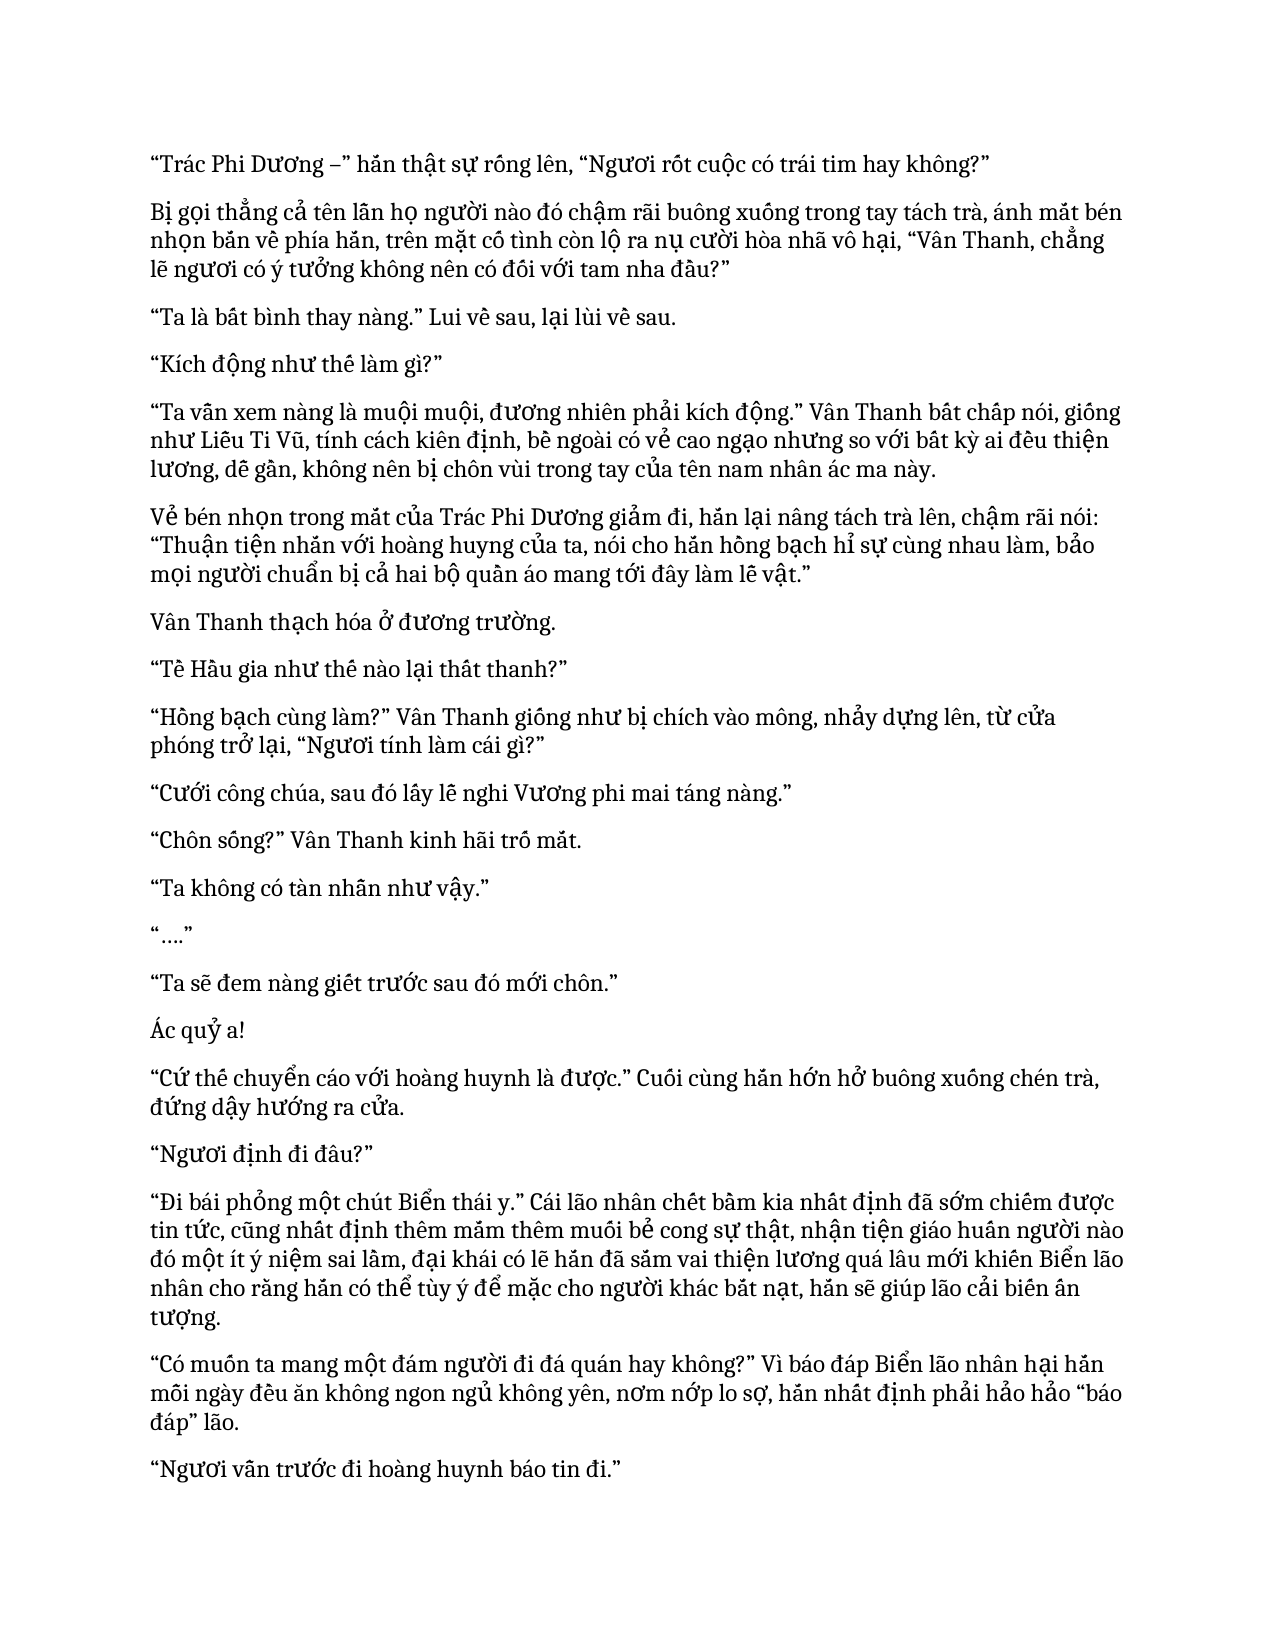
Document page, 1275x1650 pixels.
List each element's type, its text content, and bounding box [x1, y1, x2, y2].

text “Ngươi định đi đâu?” [150, 1140, 1125, 1169]
text “Ta không có tàn nhẫn như vậy.” [150, 874, 1125, 902]
text Vẻ bén nhọn trong mắt của Trác Phi Dương giảm đi, hắn lại nâng tách trà lên, chậm rãi nói: “Thuận tiện nhắn với hoàng huyng của ta, nói cho hắn hồng bạch hỉ sự cùng nhau làm, bảo mọi người chuẩn bị cả hai bộ quần áo mang tới đây làm lễ vật.” [150, 502, 1125, 589]
text Ác quỷ a! [150, 1016, 1125, 1045]
text “Cứ thế chuyển cáo với hoàng huynh là được.” Cuối cùng hắn hớn hở buông xuống chén trà, đứng dậy hướng ra cửa. [150, 1064, 1125, 1121]
text “Tề Hầu gia như thế nào lại thất thanh?” [150, 655, 1125, 684]
text Bị gọi thẳng cả tên lẫn họ người nào đó chậm rãi buông xuống trong tay tách trà, ánh mắt bén nhọn bắn về phía hắn, trên mặt cố tình còn lộ ra nụ cười hòa nhã vô hại, “Vân Thanh, chẳng lẽ ngươi có ý tưởng không nên có đối với tam nha đầu?” [150, 197, 1125, 284]
text “Ta là bất bình thay nàng.” Lui về sau, lại lùi về sau. [150, 302, 1125, 331]
text “Trác Phi Dương –” hắn thật sự rống lên, “Ngươi rốt cuộc có trái tim hay không?” [150, 150, 1125, 179]
text “Có muốn ta mang một đám người đi đá quán hay không?” Vì báo đáp Biển lão nhân hại hắn mỗi ngày đều ăn không ngon ngủ không yên, nơm nớp lo sợ, hắn nhất định phải hảo hảo “báo đáp” lão. [150, 1350, 1125, 1436]
text “Ta vẫn xem nàng là muội muội, đương nhiên phải kích động.” Vân Thanh bất chấp nói, giống như Liễu Ti Vũ, tính cách kiên định, bề ngoài có vẻ cao ngạo nhưng so với bất kỳ ai đều thiện lương, dễ gần, không nên bị chôn vùi trong tay của tên nam nhân ác ma này. [150, 397, 1125, 484]
text “Hồng bạch cùng làm?” Vân Thanh giống như bị chích vào mông, nhảy dựng lên, từ cửa phóng trở lại, “Ngươi tính làm cái gì?” [150, 702, 1125, 760]
text “Cưới công chúa, sau đó lấy lễ nghi Vương phi mai táng nàng.” [150, 779, 1125, 807]
text “Đi bái phỏng một chút Biển thái y.” Cái lão nhân chết bầm kia nhất định đã sớm chiếm được tin tức, cũng nhất định thêm mắm thêm muối bẻ cong sự thật, nhận tiện giáo huấn người nào đó một ít ý niệm sai lầm, đại khái có lẽ hắn đã sắm vai thiện lương quá lâu mới khiến Biển lão nhân cho rằng hắn có thể tùy ý để mặc cho người khác bắt nạt, hắn sẽ giúp lão cải biến ấn tượng. [150, 1187, 1125, 1331]
text Vân Thanh thạch hóa ở đương trường. [150, 607, 1125, 636]
text “….” [150, 921, 1125, 950]
text “Chôn sống?” Vân Thanh kinh hãi trố mắt. [150, 826, 1125, 855]
text “Ngươi vẫn trước đi hoàng huynh báo tin đi.” [150, 1455, 1125, 1484]
text “Ta sẽ đem nàng giết trước sau đó mới chôn.” [150, 969, 1125, 997]
text “Kích động như thế làm gì?” [150, 350, 1125, 379]
